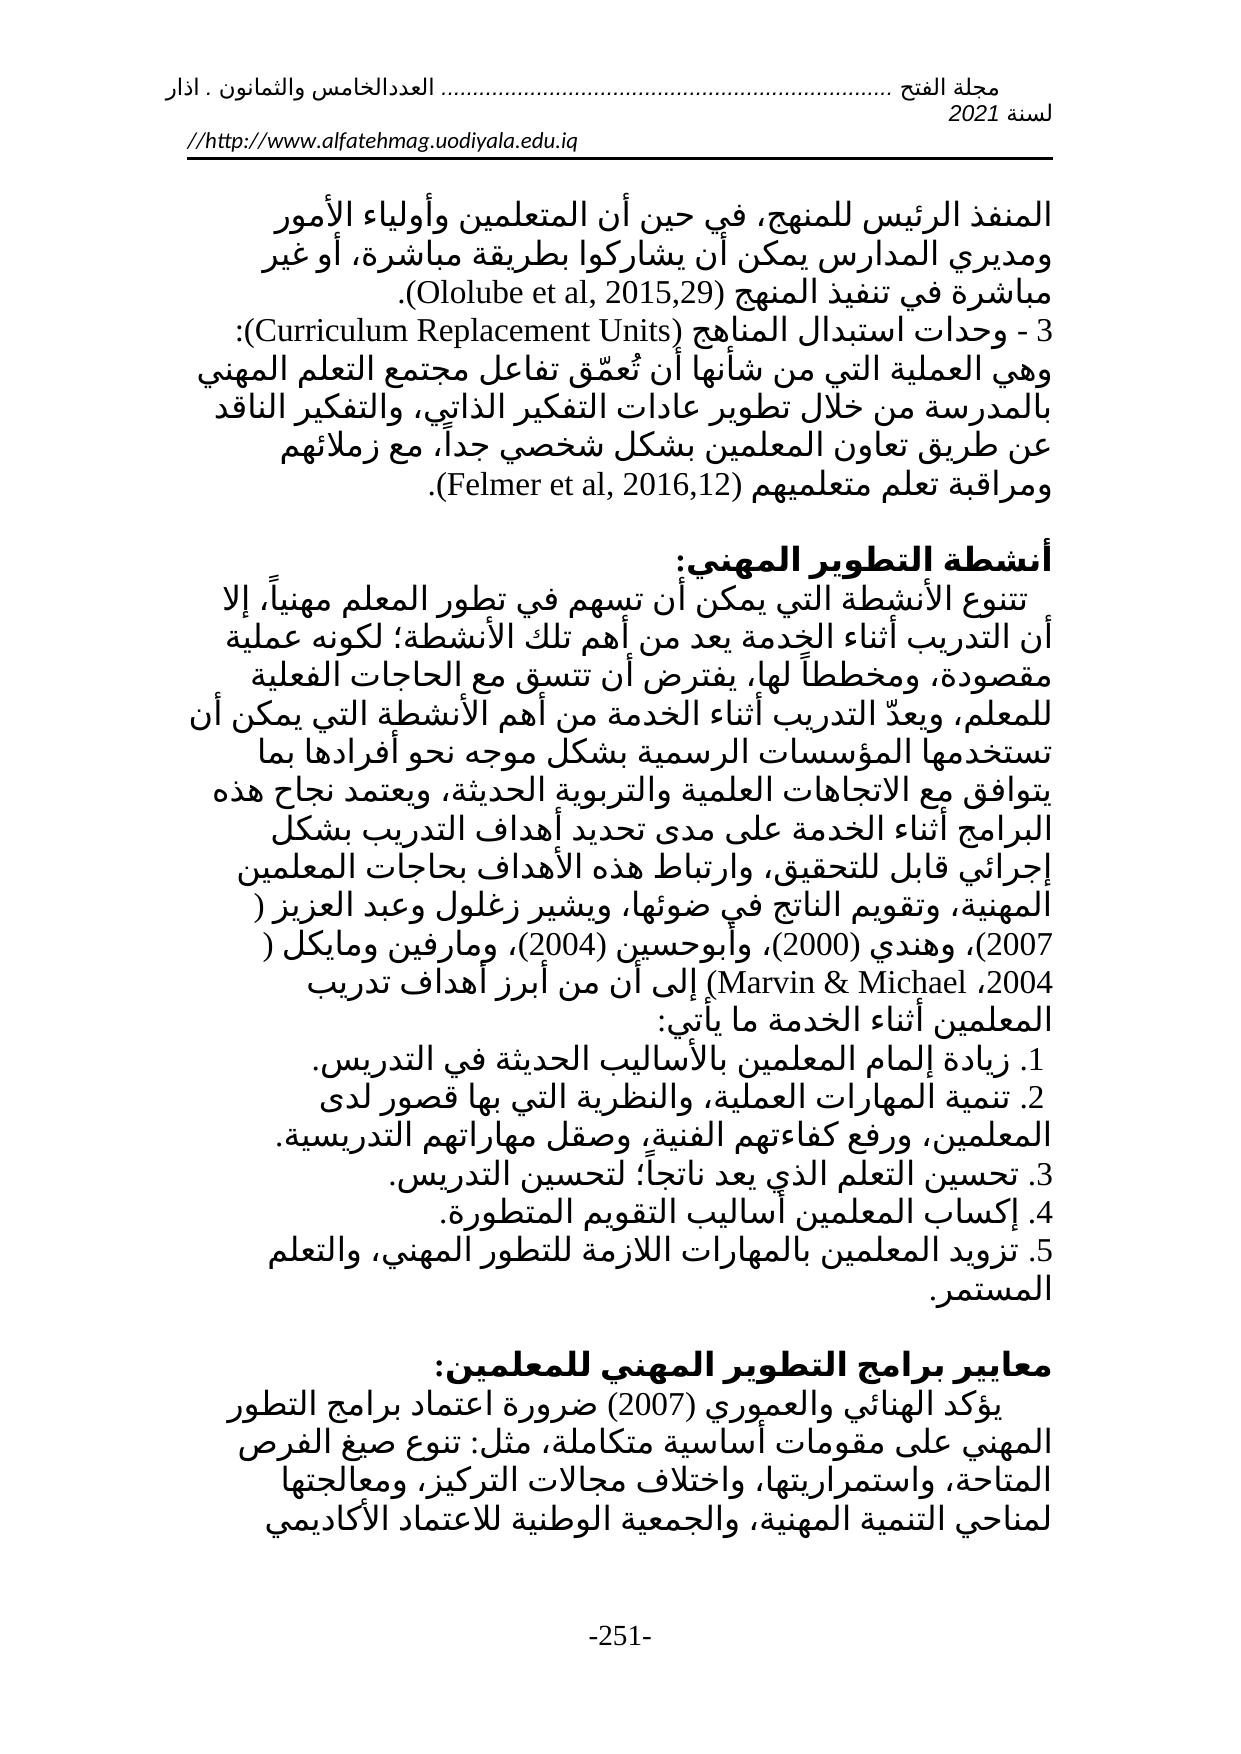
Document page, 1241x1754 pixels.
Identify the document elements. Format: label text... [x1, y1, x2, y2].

text 4. إكساب المعلمين أساليب التقويم المتطورة. [187, 1192, 1053, 1230]
text 3. تحسين التعلم الذي يعد ناتجاً؛ لتحسين التدريس. [187, 1154, 1053, 1192]
text تتنوع الأنشطة التي يمكن أن تسهم في تطور المعلم مهنياً، إلا أن التدريب أثناء الخدمة يعد من أهم تلك الأنشطة؛ لكونه عملية مقصودة، ومخططاً لها، يفترض أن تتسق مع الحاجات الفعلية للمعلم، ويعدّ التدريب أثناء الخدمة من أهم الأنشطة التي يمكن أن تستخدمها المؤسسات الرسمية بشكل موجه نحو أفرادها بما يتوافق مع الاتجاهات العلمية والتربوية الحديثة، ويعتمد نجاح هذه البرامج أثناء الخدمة على مدى تحديد أهداف التدريب بشكل إجرائي قابل للتحقيق، وارتباط هذه الأهداف بحاجات المعلمين المهنية، وتقويم الناتج في ضوئها، ويشير زغلول وعبد العزيز (2007)، وهندي (2000)، وأبوحسين (2004)، ومارفين ومايكل (2004، Marvin & Michael) إلى أن من أبرز أهداف تدريب المعلمين أثناء الخدمة ما يأتي: [187, 579, 1053, 1039]
text 1. زيادة إلمام المعلمين بالأساليب الحديثة في التدريس. [187, 1039, 1053, 1077]
text 5. تزويد المعلمين بالمهارات اللازمة للتطور المهني، والتعلم المستمر. [187, 1230, 1053, 1307]
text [187, 1384, 1053, 1537]
text 3 - وحدات استبدال المناهج (Curriculum Replacement Units): وهي العملية التي من شأنها أن تُعمّق تفاعل مجتمع التعلم المهني بالمدرسة من خلال تطوير عادات التفكير الذاتي، والتفكير الناقد عن طريق تعاون المعلمين بشكل شخصي جداً، مع زملائهم ومراقبة تعلم متعلميهم (Felmer et al, 2016,12). [187, 310, 1053, 502]
text 2. تنمية المهارات العملية، والنظرية التي بها قصور لدى المعلمين، ورفع كفاءتهم الفنية، وصقل مهاراتهم التدريسية. [187, 1077, 1053, 1154]
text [187, 195, 1053, 310]
text أنشطة التطوير المهني: [187, 540, 1053, 579]
text معايير برامج التطوير المهني للمعلمين: [187, 1345, 1053, 1384]
